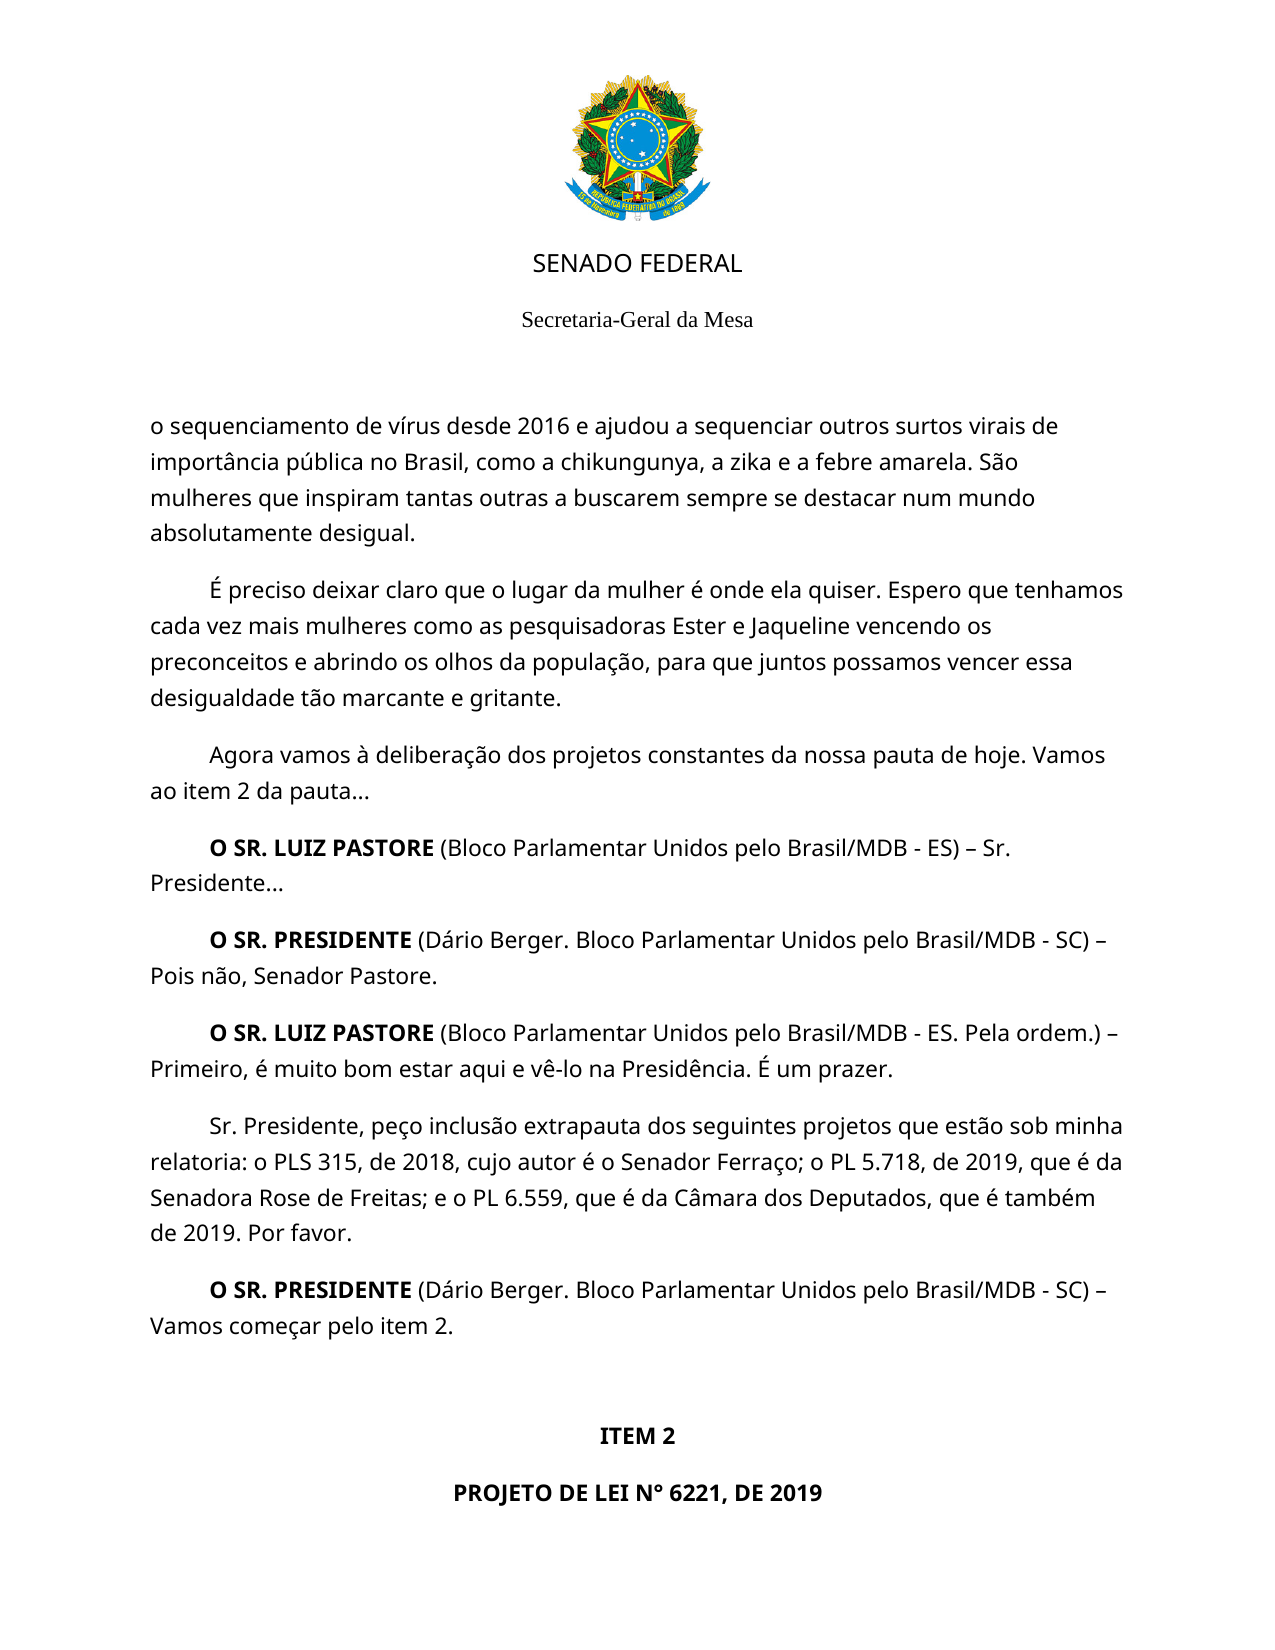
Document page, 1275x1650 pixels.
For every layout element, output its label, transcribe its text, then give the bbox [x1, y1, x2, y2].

text PROJETO DE LEI N° 6221, DE 2019 [150, 1477, 1125, 1508]
text É preciso deixar claro que o lugar da mulher é onde ela quiser. Espero que tenhamos cada vez mais mulheres como as pesquisadoras Ester e Jaqueline vencendo os preconceitos e abrindo os olhos da população, para que juntos possamos vencer essa desigualdade tão marcante e gritante. [150, 574, 1125, 713]
text O SR. LUIZ PASTORE (Bloco Parlamentar Unidos pelo Brasil/MDB - ES. Pela ordem.) – Primeiro, é muito bom estar aqui e vê-lo na Presidência. É um prazer. [150, 1017, 1125, 1084]
picture [564, 75, 711, 221]
text O SR. LUIZ PASTORE (Bloco Parlamentar Unidos pelo Brasil/MDB - ES) – Sr. Presidente... [150, 831, 1125, 899]
text O SR. PRESIDENTE (Dário Berger. Bloco Parlamentar Unidos pelo Brasil/MDB - SC) – Vamos começar pelo item 2. [150, 1274, 1125, 1341]
text ITEM 2 [150, 1420, 1125, 1451]
text O SR. PRESIDENTE (Dário Berger. Bloco Parlamentar Unidos pelo Brasil/MDB - SC) – Pois não, Senador Pastore. [150, 924, 1125, 991]
text Sr. Presidente, peço inclusão extrapauta dos seguintes projetos que estão sob minha relatoria: o PLS 315, de 2018, cujo autor é o Senador Ferraço; o PL 5.718, de 2019, que é da Senadora Rose de Freitas; e o PL 6.559, que é da Câmara dos Deputados, que é também de 2019. Por favor. [150, 1109, 1125, 1249]
text Agora vamos à deliberação dos projetos constantes da nossa pauta de hoje. Vamos ao item 2 da pauta... [150, 739, 1125, 806]
